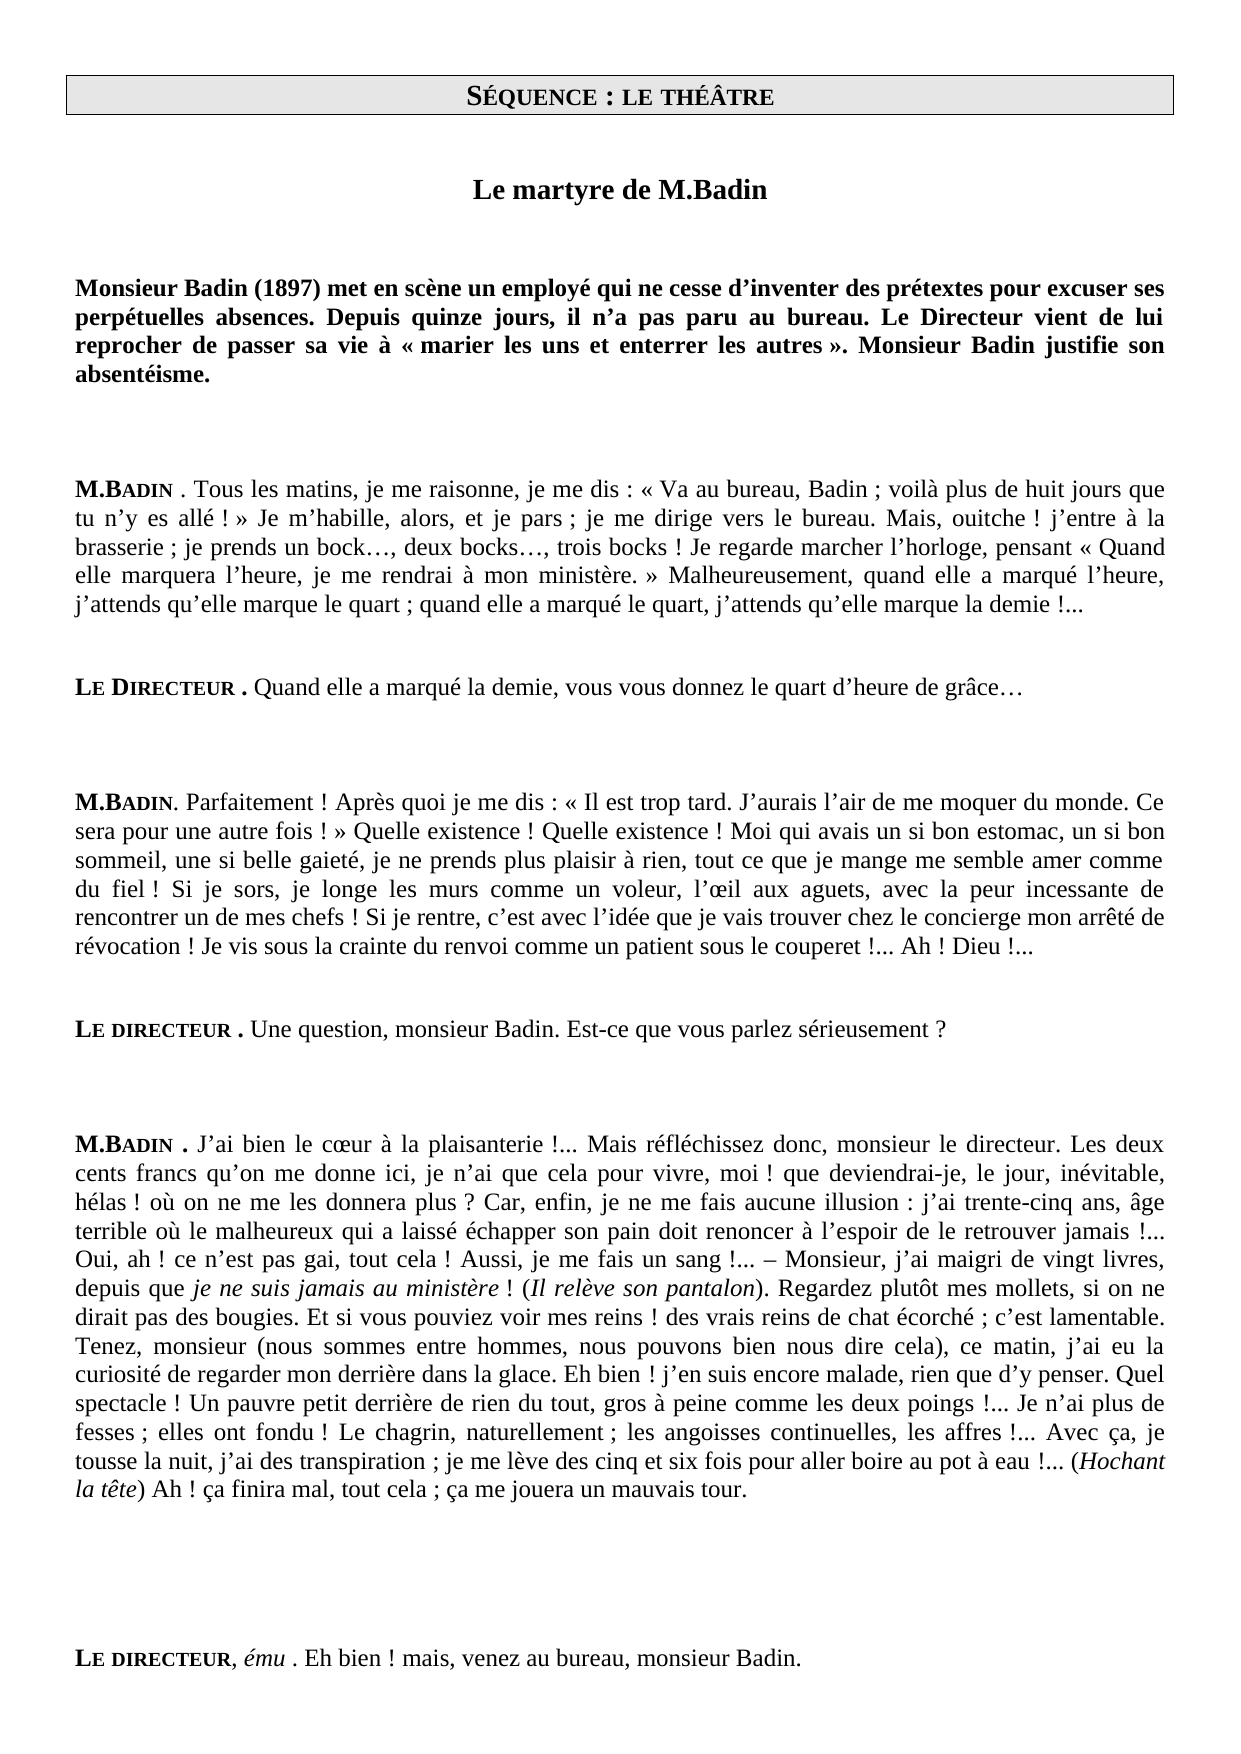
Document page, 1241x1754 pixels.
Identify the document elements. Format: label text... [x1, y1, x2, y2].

text Monsieur Badin (1897) met en scène un employé qui ne cesse d’inventer des prétextes pour excuser ses perpétuelles absences. Depuis quinze jours, il n’a pas paru au bureau. Le Directeur vient de lui reprocher de passer sa vie à « marier les uns et enterrer les autres ». Monsieur Badin justifie son absentéisme. [75, 273, 1165, 388]
text Le directeur, ému . Eh bien ! mais, venez au bureau, monsieur Badin. [75, 1643, 1165, 1672]
text Le martyre de M.Badin [75, 172, 1165, 206]
text Séquence : le théâtre [67, 76, 1173, 114]
text M.Badin . Tous les matins, je me raisonne, je me dis : « Va au bureau, Badin ; voilà plus de huit jours que tu n’y es allé ! » Je m’habille, alors, et je pars ; je me dirige vers le bureau. Mais, ouitche ! j’entre à la brasserie ; je prends un bock…, deux bocks…, trois bocks ! Je regarde marcher l’horloge, pensant « Quand elle marquera l’heure, je me rendrai à mon ministère. » Malheureusement, quand elle a marqué l’heure, j’attends qu’elle marque le quart ; quand elle a marqué le quart, j’attends qu’elle marque la demie !... [75, 474, 1165, 618]
text M.Badin. Parfaitement ! Après quoi je me dis : « Il est trop tard. J’aurais l’air de me moquer du monde. Ce sera pour une autre fois ! » Quelle existence ! Quelle existence ! Moi qui avais un si bon estomac, un si bon sommeil, une si belle gaieté, je ne prends plus plaisir à rien, tout ce que je mange me semble amer comme du fiel ! Si je sors, je longe les murs comme un voleur, l’œil aux aguets, avec la peur incessante de rencontrer un de mes chefs ! Si je rentre, c’est avec l’idée que je vais trouver chez le concierge mon arrêté de révocation ! Je vis sous la crainte du renvoi comme un patient sous le couperet !... Ah ! Dieu !... [75, 787, 1165, 960]
text Le Directeur . Quand elle a marqué la demie, vous vous donnez le quart d’heure de grâce… [75, 672, 1165, 700]
text Le directeur . Une question, monsieur Badin. Est-ce que vous parlez sérieusement ? [75, 1014, 1165, 1042]
text M.Badin . J’ai bien le cœur à la plaisanterie !... Mais réfléchissez donc, monsieur le directeur. Les deux cents francs qu’on me donne ici, je n’ai que cela pour vivre, moi ! que deviendrai-je, le jour, inévitable, hélas ! où on ne me les donnera plus ? Car, enfin, je ne me fais aucune illusion : j’ai trente-cinq ans, âge terrible où le malheureux qui a laissé échapper son pain doit renoncer à l’espoir de le retrouver jamais !... Oui, ah ! ce n’est pas gai, tout cela ! Aussi, je me fais un sang !... – Monsieur, j’ai maigri de vingt livres, depuis que je ne suis jamais au ministère ! (Il relève son pantalon). Regardez plutôt mes mollets, si on ne dirait pas des bougies. Et si vous pouviez voir mes reins ! des vrais reins de chat écorché ; c’est lamentable. Tenez, monsieur (nous sommes entre hommes, nous pouvons bien nous dire cela), ce matin, j’ai eu la curiosité de regarder mon derrière dans la glace. Eh bien ! j’en suis encore malade, rien que d’y penser. Quel spectacle ! Un pauvre petit derrière de rien du tout, gros à peine comme les deux poings !... Je n’ai plus de fesses ; elles ont fondu ! Le chagrin, naturellement ; les angoisses continuelles, les affres !... Avec ça, je tousse la nuit, j’ai des transpiration ; je me lève des cinq et six fois pour aller boire au pot à eau !... (Hochant la tête) Ah ! ça finira mal, tout cela ; ça me jouera un mauvais tour. [75, 1129, 1165, 1503]
